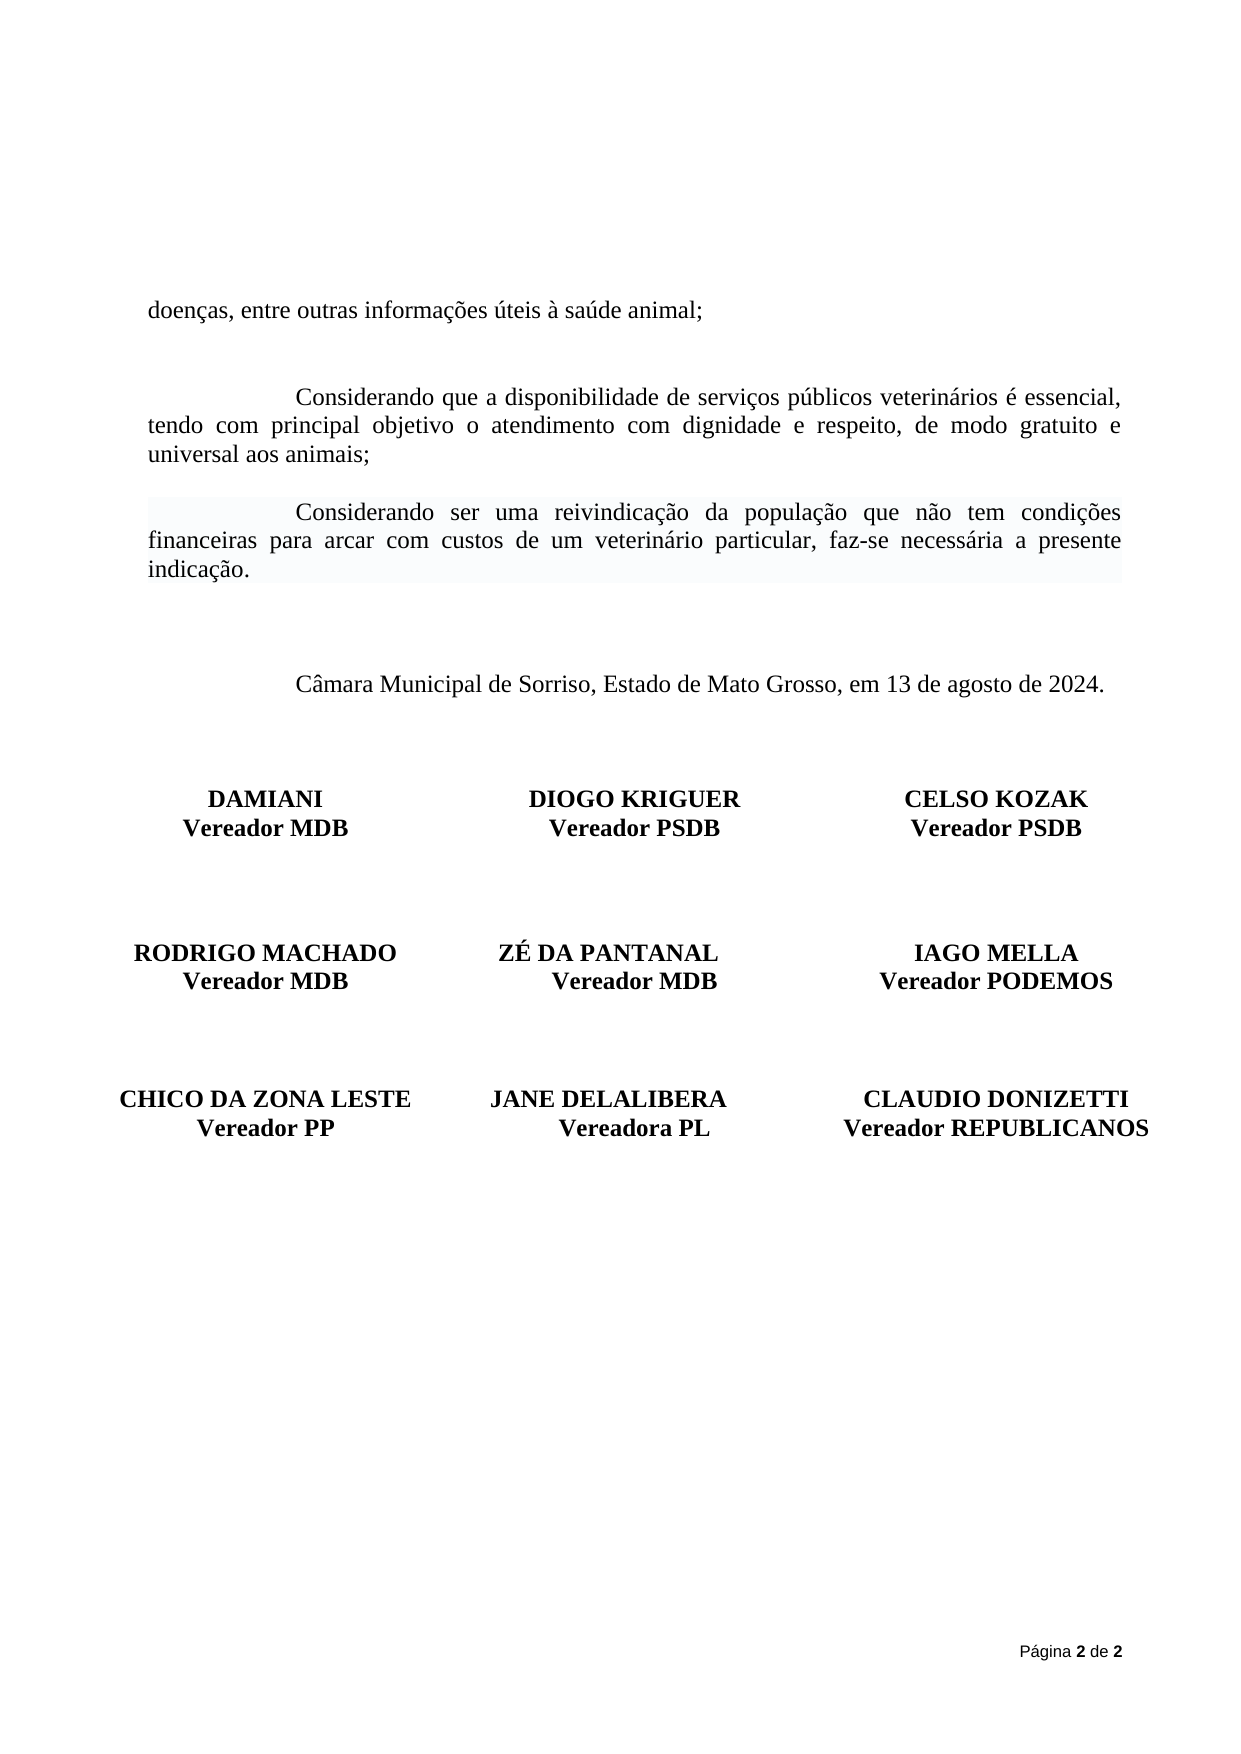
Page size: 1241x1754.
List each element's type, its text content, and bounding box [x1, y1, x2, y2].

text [148, 295, 1122, 324]
text Câmara Municipal de Sorriso, Estado de Mato Grosso, em 13 de agosto de 2024. [148, 669, 1122, 698]
table_cell CHICO DA ZONA LESTE Vereador PP [59, 1084, 472, 1171]
text Considerando que a disponibilidade de serviços públicos veterinários é essencial, tendo com principal objetivo o atendimento com dignidade e respeito, de modo gratuito e universal aos animais; [148, 382, 1122, 468]
table_cell IAGO MELLA Vereador PODEMOS [797, 938, 1196, 1084]
text Considerando ser uma reivindicação da população que não tem condições financeiras para arcar com custos de um veterinário particular, faz-se necessária a presente indicação. [148, 497, 1122, 583]
table_header DIOGO KRIGUER Vereador PSDB [472, 784, 797, 938]
table_header DAMIANI Vereador MDB [59, 784, 472, 938]
table_header CELSO KOZAK Vereador PSDB [797, 784, 1196, 938]
table_cell ZÉ DA PANTANAL Vereador MDB [472, 938, 797, 1084]
table_cell JANE DELALIBERA Vereadora PL [472, 1084, 797, 1171]
table_cell RODRIGO MACHADO Vereador MDB [59, 938, 472, 1084]
table_cell CLAUDIO DONIZETTI Vereador REPUBLICANOS [797, 1084, 1196, 1171]
